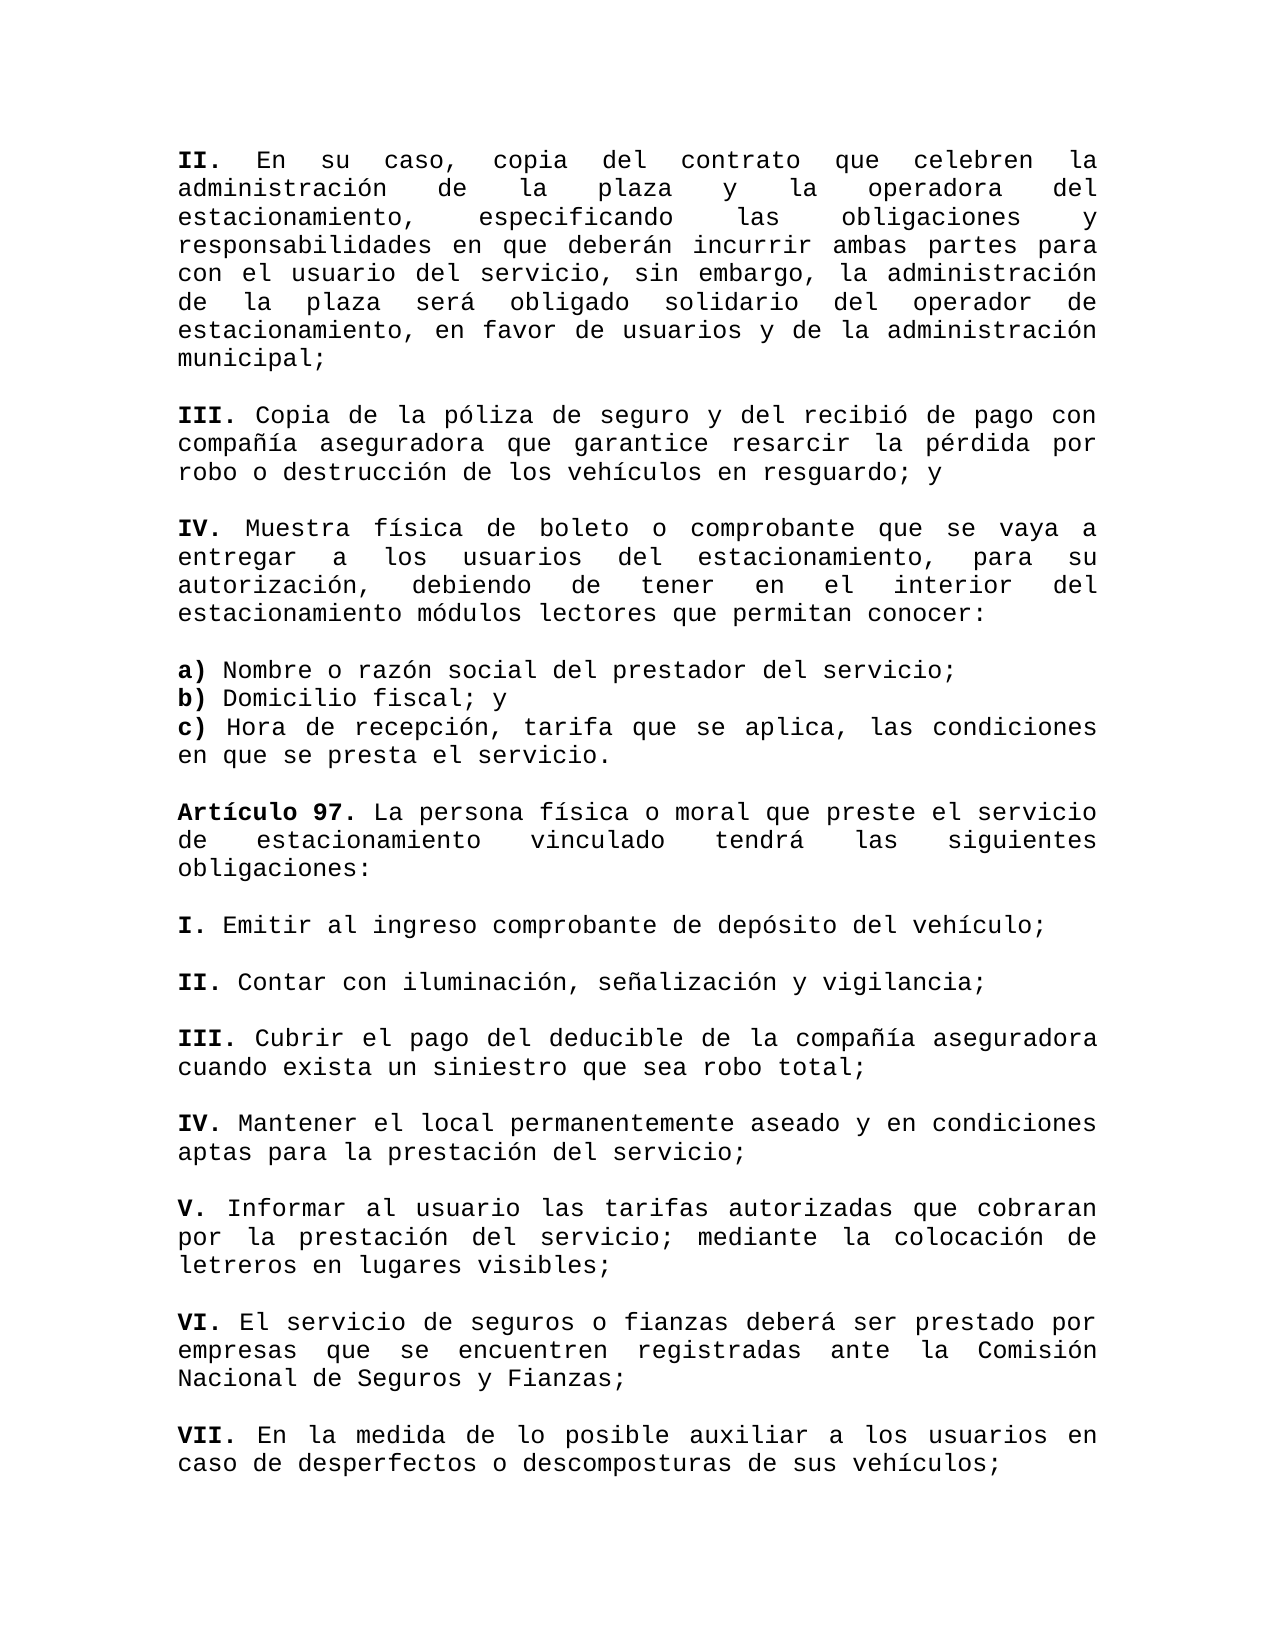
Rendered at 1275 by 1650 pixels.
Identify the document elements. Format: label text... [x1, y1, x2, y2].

text IV. Mantener el local permanentemente aseado y en condiciones aptas para la prestación del servicio; [177, 1111, 1098, 1168]
text VI. El servicio de seguros o fianzas deberá ser prestado por empresas que se encuentren registradas ante la Comisión Nacional de Seguros y Fianzas; [177, 1309, 1098, 1394]
text c) Hora de recepción, tarifa que se aplica, las condiciones en que se presta el servicio. [177, 714, 1098, 771]
text III. Copia de la póliza de seguro y del recibió de pago con compañía aseguradora que garantice resarcir la pérdida por robo o destrucción de los vehículos en resguardo; y [177, 403, 1098, 488]
text Artículo 97. La persona física o moral que preste el servicio de estacionamiento vinculado tendrá las siguientes obligaciones: [177, 799, 1098, 884]
text VII. En la medida de lo posible auxiliar a los usuarios en caso de desperfectos o descomposturas de sus vehículos; [177, 1423, 1098, 1479]
text II. En su caso, copia del contrato que celebren la administración de la plaza y la operadora del estacionamiento, especificando las obligaciones y responsabilidades en que deberán incurrir ambas partes para con el usuario del servicio, sin embargo, la administración de la plaza será obligado solidario del operador de estacionamiento, en favor de usuarios y de la administración municipal; [177, 148, 1098, 374]
text a) Nombre o razón social del prestador del servicio; [177, 658, 1098, 686]
text II. Contar con iluminación, señalización y vigilancia; [177, 969, 1098, 998]
text b) Domicilio fiscal; y [177, 686, 1098, 714]
text IV. Muestra física de boleto o comprobante que se vaya a entregar a los usuarios del estacionamiento, para su autorización, debiendo de tener en el interior del estacionamiento módulos lectores que permitan conocer: [177, 516, 1098, 629]
text I. Emitir al ingreso comprobante de depósito del vehículo; [177, 913, 1098, 941]
text V. Informar al usuario las tarifas autorizadas que cobraran por la prestación del servicio; mediante la colocación de letreros en lugares visibles; [177, 1196, 1098, 1281]
text III. Cubrir el pago del deducible de la compañía aseguradora cuando exista un siniestro que sea robo total; [177, 1026, 1098, 1083]
